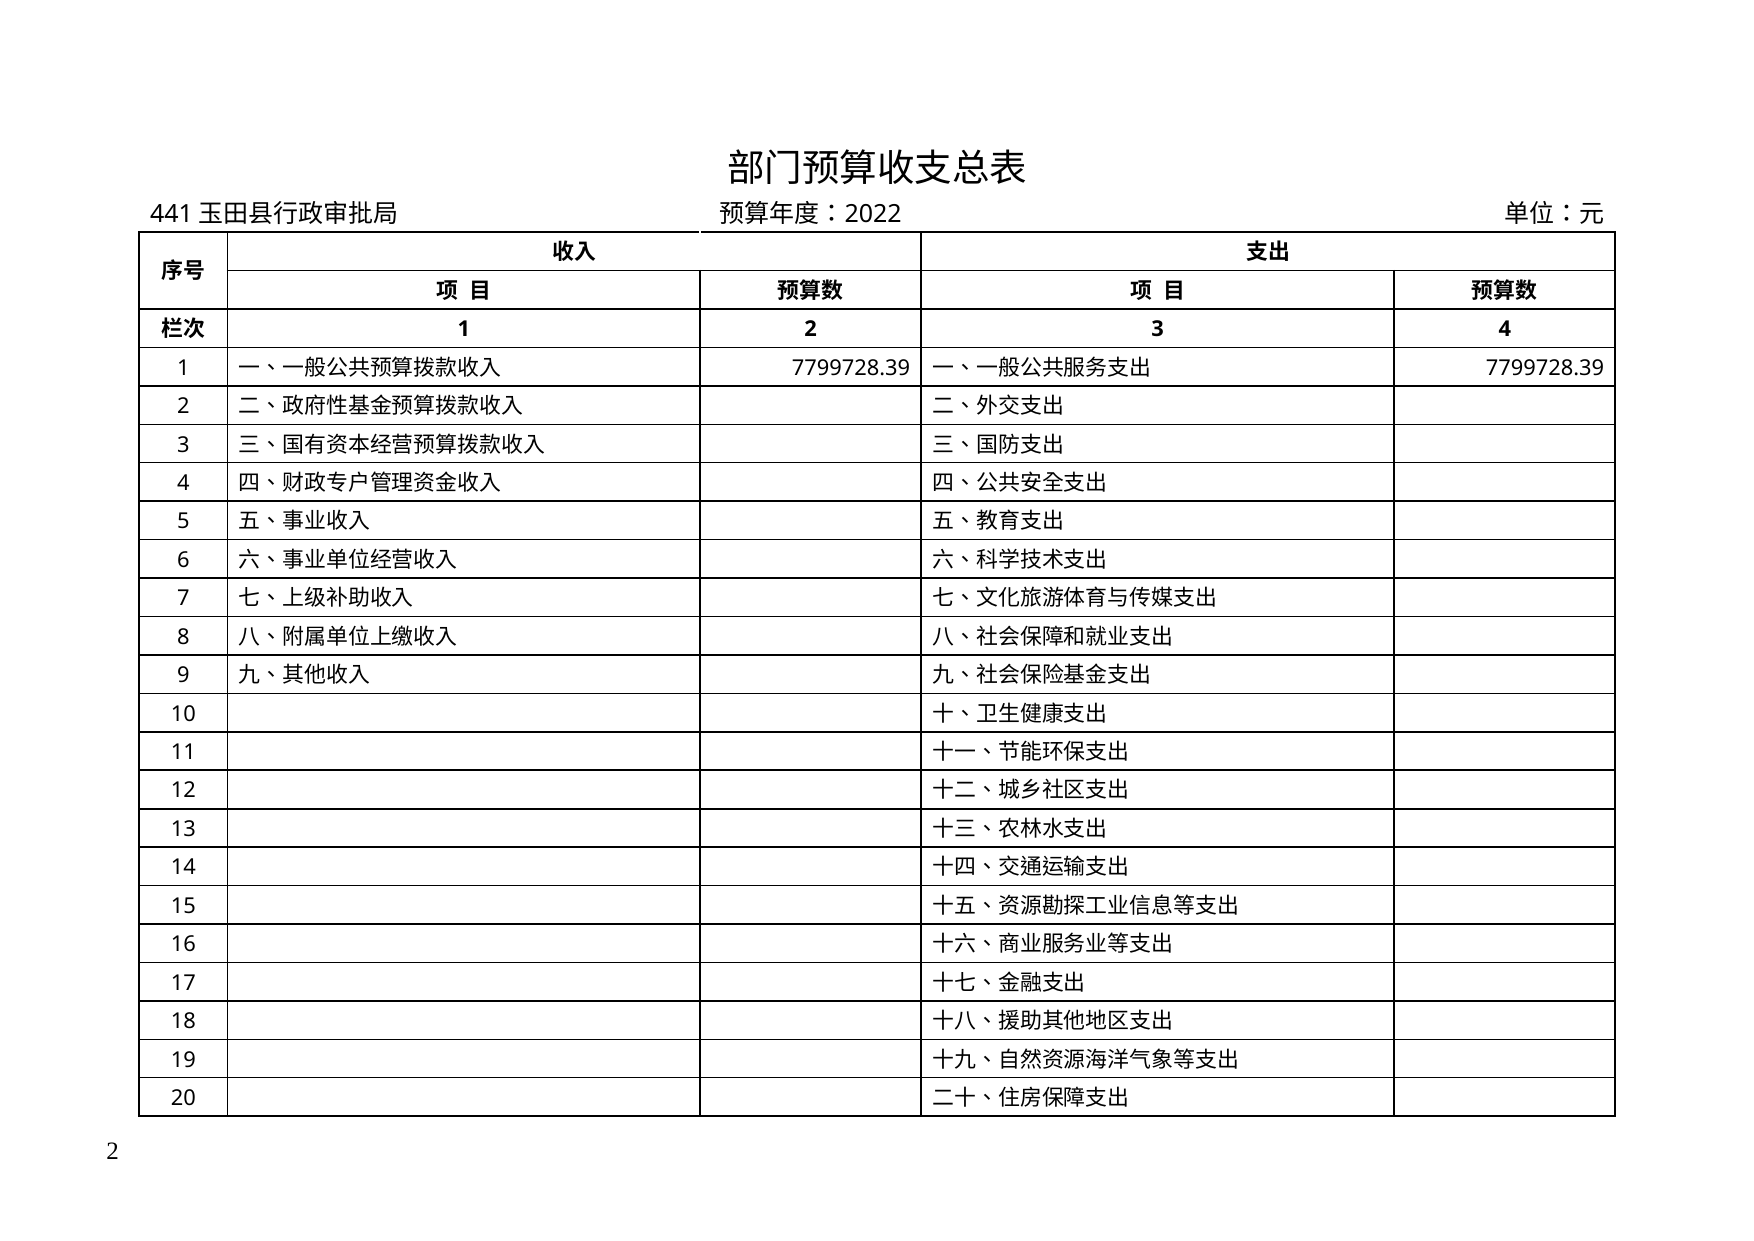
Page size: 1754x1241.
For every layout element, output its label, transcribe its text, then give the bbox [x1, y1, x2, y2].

table_cell 十八、援助其他地区支出 [922, 1002, 1393, 1038]
table_cell 六、科学技术支出 [922, 540, 1393, 577]
table_cell 五、事业收入 [228, 502, 699, 539]
table_cell 4 [140, 463, 227, 500]
table_cell 项 目 [228, 271, 699, 308]
table_cell [228, 886, 699, 923]
table_cell 支出 [922, 233, 1614, 270]
table_cell [1395, 656, 1614, 692]
table_cell 15 [140, 886, 227, 923]
table_cell [701, 1078, 920, 1115]
table_cell 十二、城乡社区支出 [922, 771, 1393, 808]
table_cell 7799728.39 [1395, 348, 1614, 385]
table_cell 六、事业单位经营收入 [228, 540, 699, 577]
table_cell 2 [701, 310, 920, 347]
table_cell [1395, 425, 1614, 462]
table_cell [228, 1040, 699, 1077]
table_cell [228, 963, 699, 1000]
table_cell [228, 925, 699, 962]
table_cell 七、文化旅游体育与传媒支出 [922, 579, 1393, 616]
table_cell [228, 771, 699, 808]
table_cell 2 [140, 387, 227, 423]
table_cell 6 [140, 540, 227, 577]
table_cell 18 [140, 1002, 227, 1038]
table_cell [228, 1078, 699, 1115]
table_cell 3 [922, 310, 1393, 347]
table_cell 三、国有资本经营预算拨款收入 [228, 425, 699, 462]
table_cell [1395, 1078, 1614, 1115]
table_cell 5 [140, 502, 227, 539]
table_cell 17 [140, 963, 227, 1000]
table_cell 二、政府性基金预算拨款收入 [228, 387, 699, 423]
table_cell 五、教育支出 [922, 502, 1393, 539]
table_cell 11 [140, 733, 227, 769]
table_header 预算年度：2022 [701, 195, 920, 231]
table_cell [228, 1002, 699, 1038]
table_cell 四、公共安全支出 [922, 463, 1393, 500]
table_cell 十四、交通运输支出 [922, 848, 1393, 885]
table_cell 一、一般公共服务支出 [922, 348, 1393, 385]
table_cell 20 [140, 1078, 227, 1115]
table_cell [1395, 1002, 1614, 1038]
table_cell [701, 733, 920, 769]
table_cell [701, 810, 920, 846]
table_cell [701, 886, 920, 923]
table_cell [228, 810, 699, 846]
table_cell [1395, 925, 1614, 962]
table_cell 14 [140, 848, 227, 885]
table_cell 13 [140, 810, 227, 846]
table_cell 1 [228, 310, 699, 347]
table_cell [701, 1002, 920, 1038]
table_cell 7799728.39 [701, 348, 920, 385]
table_cell 预算数 [1395, 271, 1614, 308]
table_cell [701, 1040, 920, 1077]
table_cell [228, 733, 699, 769]
table_cell [701, 425, 920, 462]
table_cell 一、一般公共预算拨款收入 [228, 348, 699, 385]
table_cell [701, 656, 920, 692]
table_cell 八、附属单位上缴收入 [228, 617, 699, 654]
table_cell 项 目 [922, 271, 1393, 308]
table_cell 十、卫生健康支出 [922, 694, 1393, 731]
table_cell 十七、金融支出 [922, 963, 1393, 1000]
table_cell 四、财政专户管理资金收入 [228, 463, 699, 500]
table_cell 8 [140, 617, 227, 654]
table_cell 12 [140, 771, 227, 808]
table_cell [701, 963, 920, 1000]
table_cell [701, 617, 920, 654]
table_cell 3 [140, 425, 227, 462]
table_cell [701, 925, 920, 962]
table_cell [701, 387, 920, 423]
table_cell [1395, 886, 1614, 923]
table_cell 9 [140, 656, 227, 692]
table_cell 九、社会保险基金支出 [922, 656, 1393, 692]
table_cell [1395, 1040, 1614, 1077]
table_cell 10 [140, 694, 227, 731]
table_cell [1395, 579, 1614, 616]
table_cell 二、外交支出 [922, 387, 1393, 423]
table_cell 十一、节能环保支出 [922, 733, 1393, 769]
table_cell [701, 463, 920, 500]
table_cell [701, 579, 920, 616]
text 部门预算收支总表 [106, 142, 1648, 193]
table_cell 7 [140, 579, 227, 616]
table_cell [701, 502, 920, 539]
table_cell 16 [140, 925, 227, 962]
table_cell 1 [140, 348, 227, 385]
table_header 441玉田县行政审批局 [140, 195, 699, 231]
table_cell [1395, 694, 1614, 731]
table_cell [701, 771, 920, 808]
table_cell 七、上级补助收入 [228, 579, 699, 616]
table_cell 收入 [228, 233, 920, 270]
table_cell 二十、住房保障支出 [922, 1078, 1393, 1115]
table_cell [1395, 848, 1614, 885]
table_cell [701, 848, 920, 885]
table_cell [1395, 810, 1614, 846]
table_cell 预算数 [701, 271, 920, 308]
table_cell [1395, 617, 1614, 654]
table_cell [701, 540, 920, 577]
table_cell [1395, 502, 1614, 539]
table_cell 序号 [140, 233, 227, 308]
table_cell [1395, 733, 1614, 769]
table_cell [228, 694, 699, 731]
table_cell 十六、商业服务业等支出 [922, 925, 1393, 962]
table_cell 九、其他收入 [228, 656, 699, 692]
table_cell [1395, 771, 1614, 808]
table_cell [1395, 540, 1614, 577]
table_cell [1395, 963, 1614, 1000]
table_cell 十三、农林水支出 [922, 810, 1393, 846]
table_cell [228, 848, 699, 885]
table_cell 三、国防支出 [922, 425, 1393, 462]
table_cell [1395, 387, 1614, 423]
table_cell 十九、自然资源海洋气象等支出 [922, 1040, 1393, 1077]
table_cell 八、社会保障和就业支出 [922, 617, 1393, 654]
table_cell [1395, 463, 1614, 500]
table_cell 19 [140, 1040, 227, 1077]
table_cell 4 [1395, 310, 1614, 347]
table_cell 栏次 [140, 310, 227, 347]
table_cell 十五、资源勘探工业信息等支出 [922, 886, 1393, 923]
table_header 单位：元 [922, 195, 1614, 231]
table_cell [701, 694, 920, 731]
